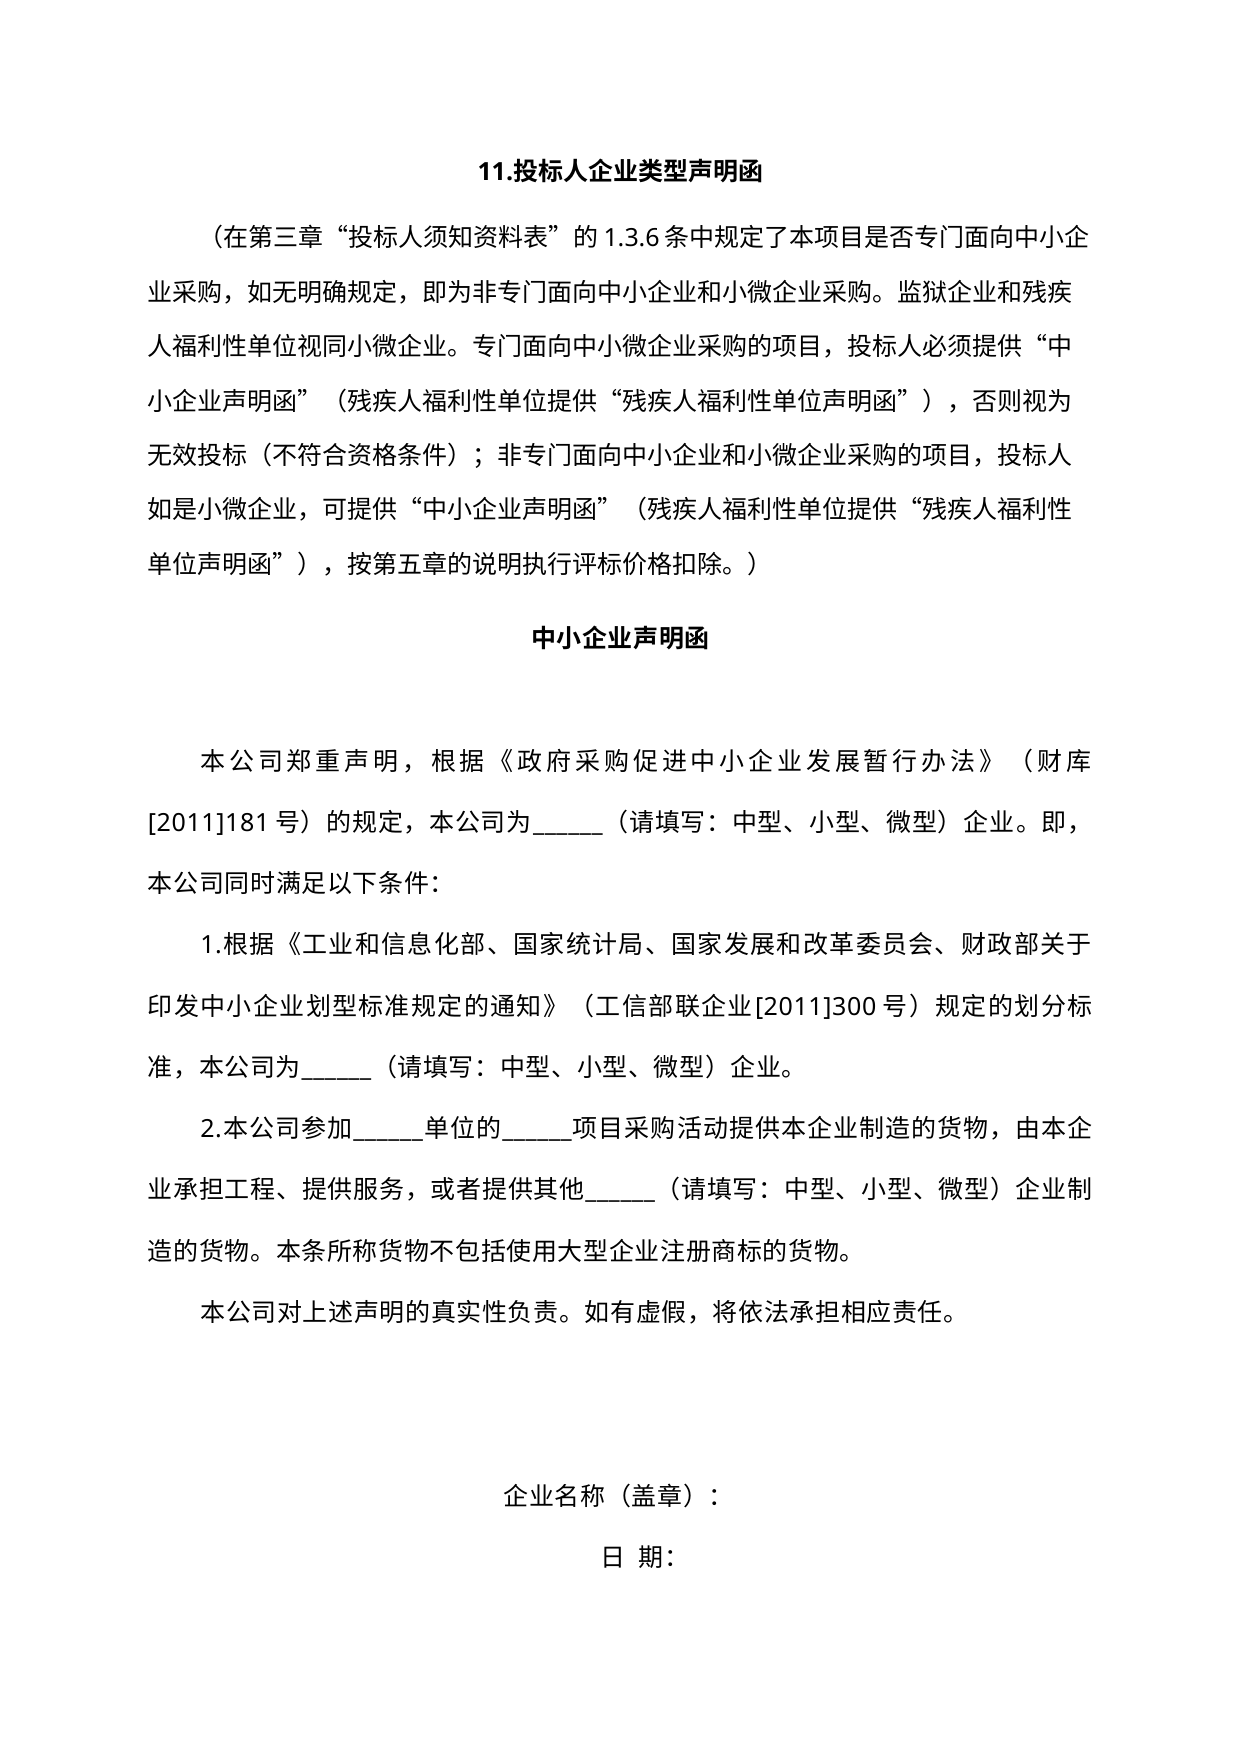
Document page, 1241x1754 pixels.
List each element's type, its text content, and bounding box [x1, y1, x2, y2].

text 本公司对上述声明的真实性负责。如有虚假，将依法承担相应责任。 [148, 1272, 1092, 1333]
text 本公司郑重声明，根据《政府采购促进中小企业发展暂行办法》（财库[2011]181号）的规定，本公司为______（请填写：中型、小型、微型）企业。即，本公司同时满足以下条件： [148, 721, 1092, 905]
subtitle 11.投标人企业类型声明函 [148, 151, 1092, 187]
text （在第三章“投标人须知资料表”的1.3.6条中规定了本项目是否专门面向中小企业采购，如无明确规定，即为非专门面向中小企业和小微企业采购。监狱企业和残疾人福利性单位视同小微企业。专门面向中小微企业采购的项目，投标人必须提供“中小企业声明函”（残疾人福利性单位提供“残疾人福利性单位声明函”），否则视为无效投标（不符合资格条件）；非专门面向中小企业和小微企业采购的项目，投标人如是小微企业，可提供“中小企业声明函”（残疾人福利性单位提供“残疾人福利性单位声明函”），按第五章的说明执行评标价格扣除。） [148, 218, 1092, 580]
text 2.本公司参加______单位的______项目采购活动提供本企业制造的货物，由本企业承担工程、提供服务，或者提供其他______（请填写：中型、小型、微型）企业制造的货物。本条所称货物不包括使用大型企业注册商标的货物。 [148, 1088, 1092, 1272]
text 中小企业声明函 [148, 598, 1092, 660]
text 日 期： [148, 1517, 1092, 1578]
text 1.根据《工业和信息化部、国家统计局、国家发展和改革委员会、财政部关于印发中小企业划型标准规定的通知》（工信部联企业[2011]300号）规定的划分标准，本公司为______（请填写：中型、小型、微型）企业。 [148, 905, 1092, 1088]
text 企业名称（盖章）： [148, 1456, 930, 1517]
